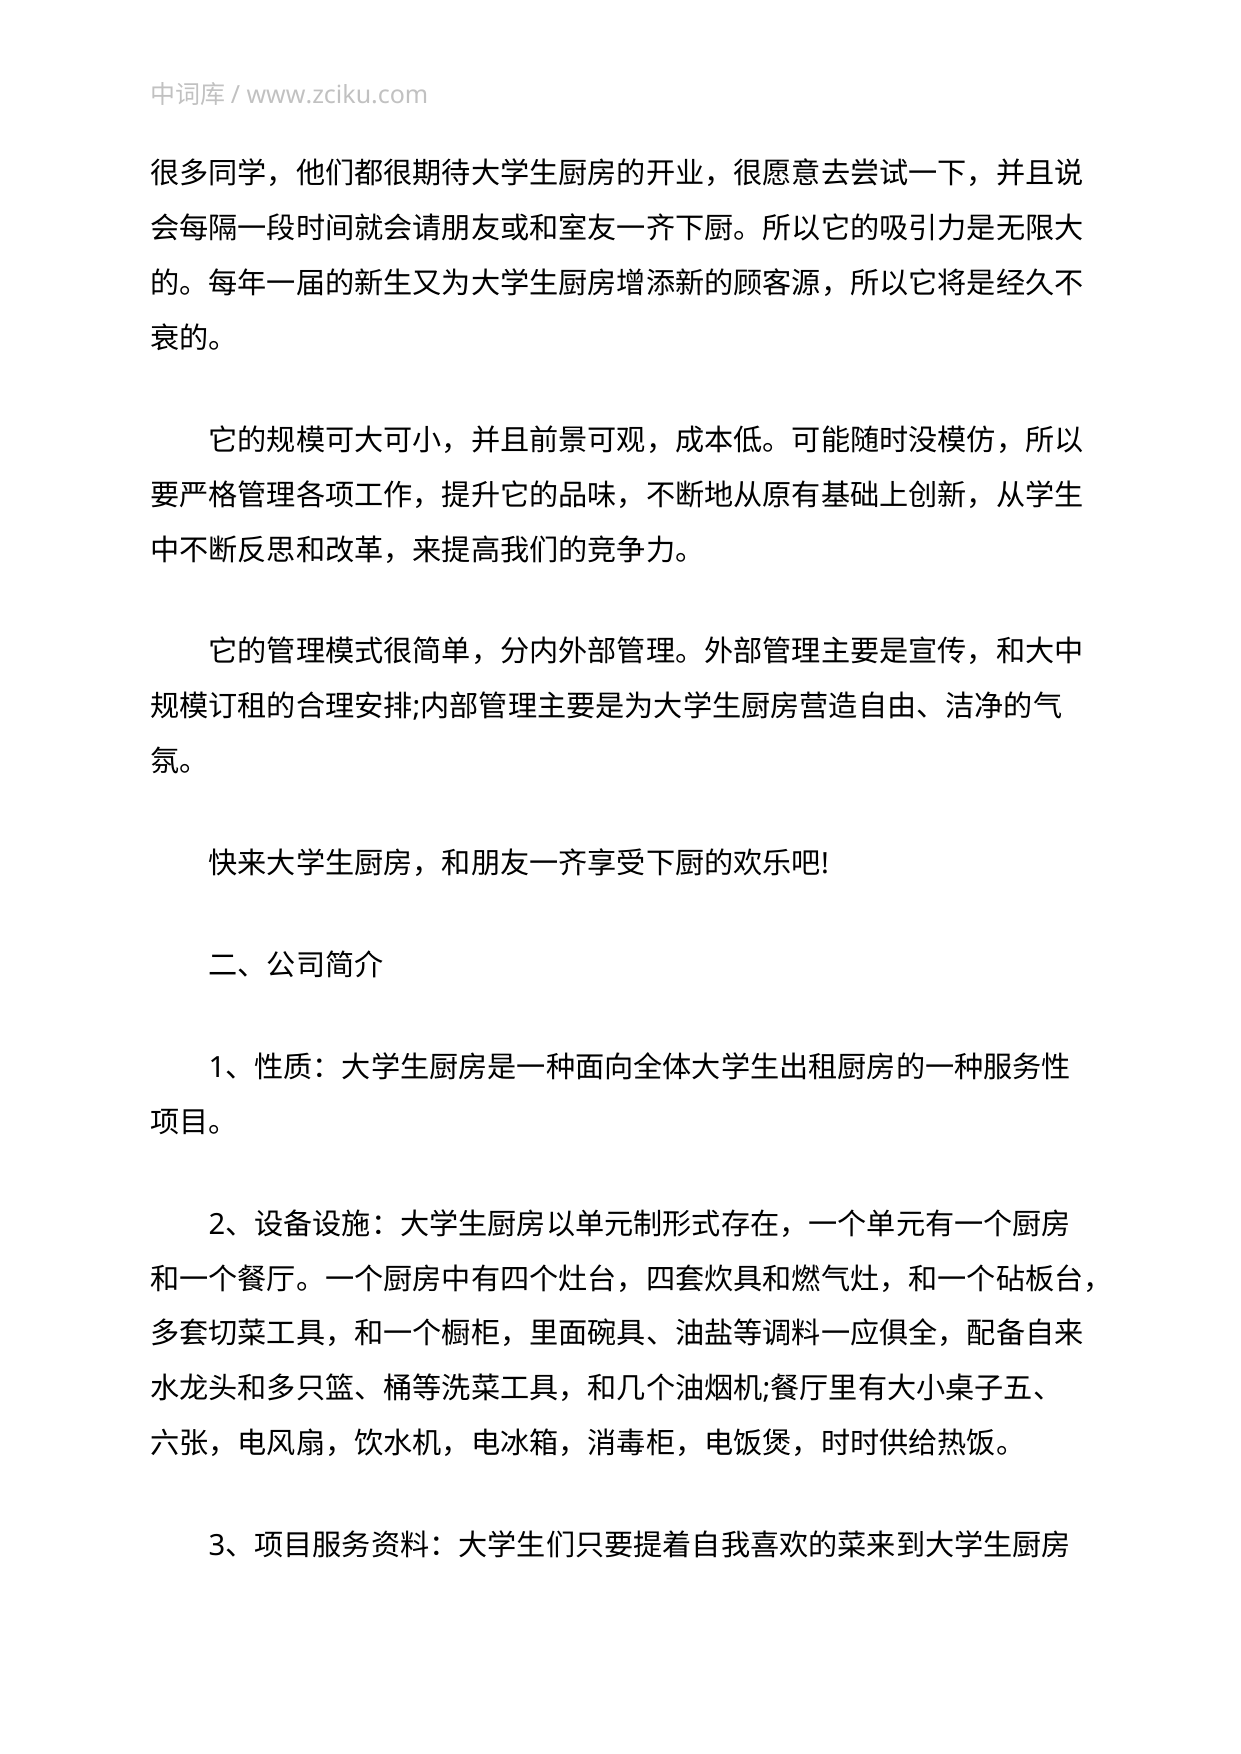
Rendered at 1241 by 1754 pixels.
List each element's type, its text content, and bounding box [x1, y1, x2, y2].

text 2、设备设施：大学生厨房以单元制形式存在，一个单元有一个厨房和一个餐厅。一个厨房中有四个灶台，四套炊具和燃气灶，和一个砧板台，多套切菜工具，和一个橱柜，里面碗具、油盐等调料一应俱全，配备自来水龙头和多只篮、桶等洗菜工具，和几个油烟机;餐厅里有大小桌子五、六张，电风扇，饮水机，电冰箱，消毒柜，电饭煲，时时供给热饭。 [150, 1200, 1090, 1462]
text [150, 1522, 1090, 1564]
text 二、公司简介 [150, 942, 1090, 984]
text 它的管理模式很简单，分内外部管理。外部管理主要是宣传，和大中规模订租的合理安排;内部管理主要是为大学生厨房营造自由、洁净的气氛。 [150, 628, 1090, 780]
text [150, 150, 1090, 357]
text 它的规模可大可小，并且前景可观，成本低。可能随时没模仿，所以要严格管理各项工作，提升它的品味，不断地从原有基础上创新，从学生中不断反思和改革，来提高我们的竞争力。 [150, 416, 1090, 568]
text 快来大学生厨房，和朋友一齐享受下厨的欢乐吧! [150, 840, 1090, 882]
text 1、性质：大学生厨房是一种面向全体大学生出租厨房的一种服务性项目。 [150, 1043, 1090, 1141]
